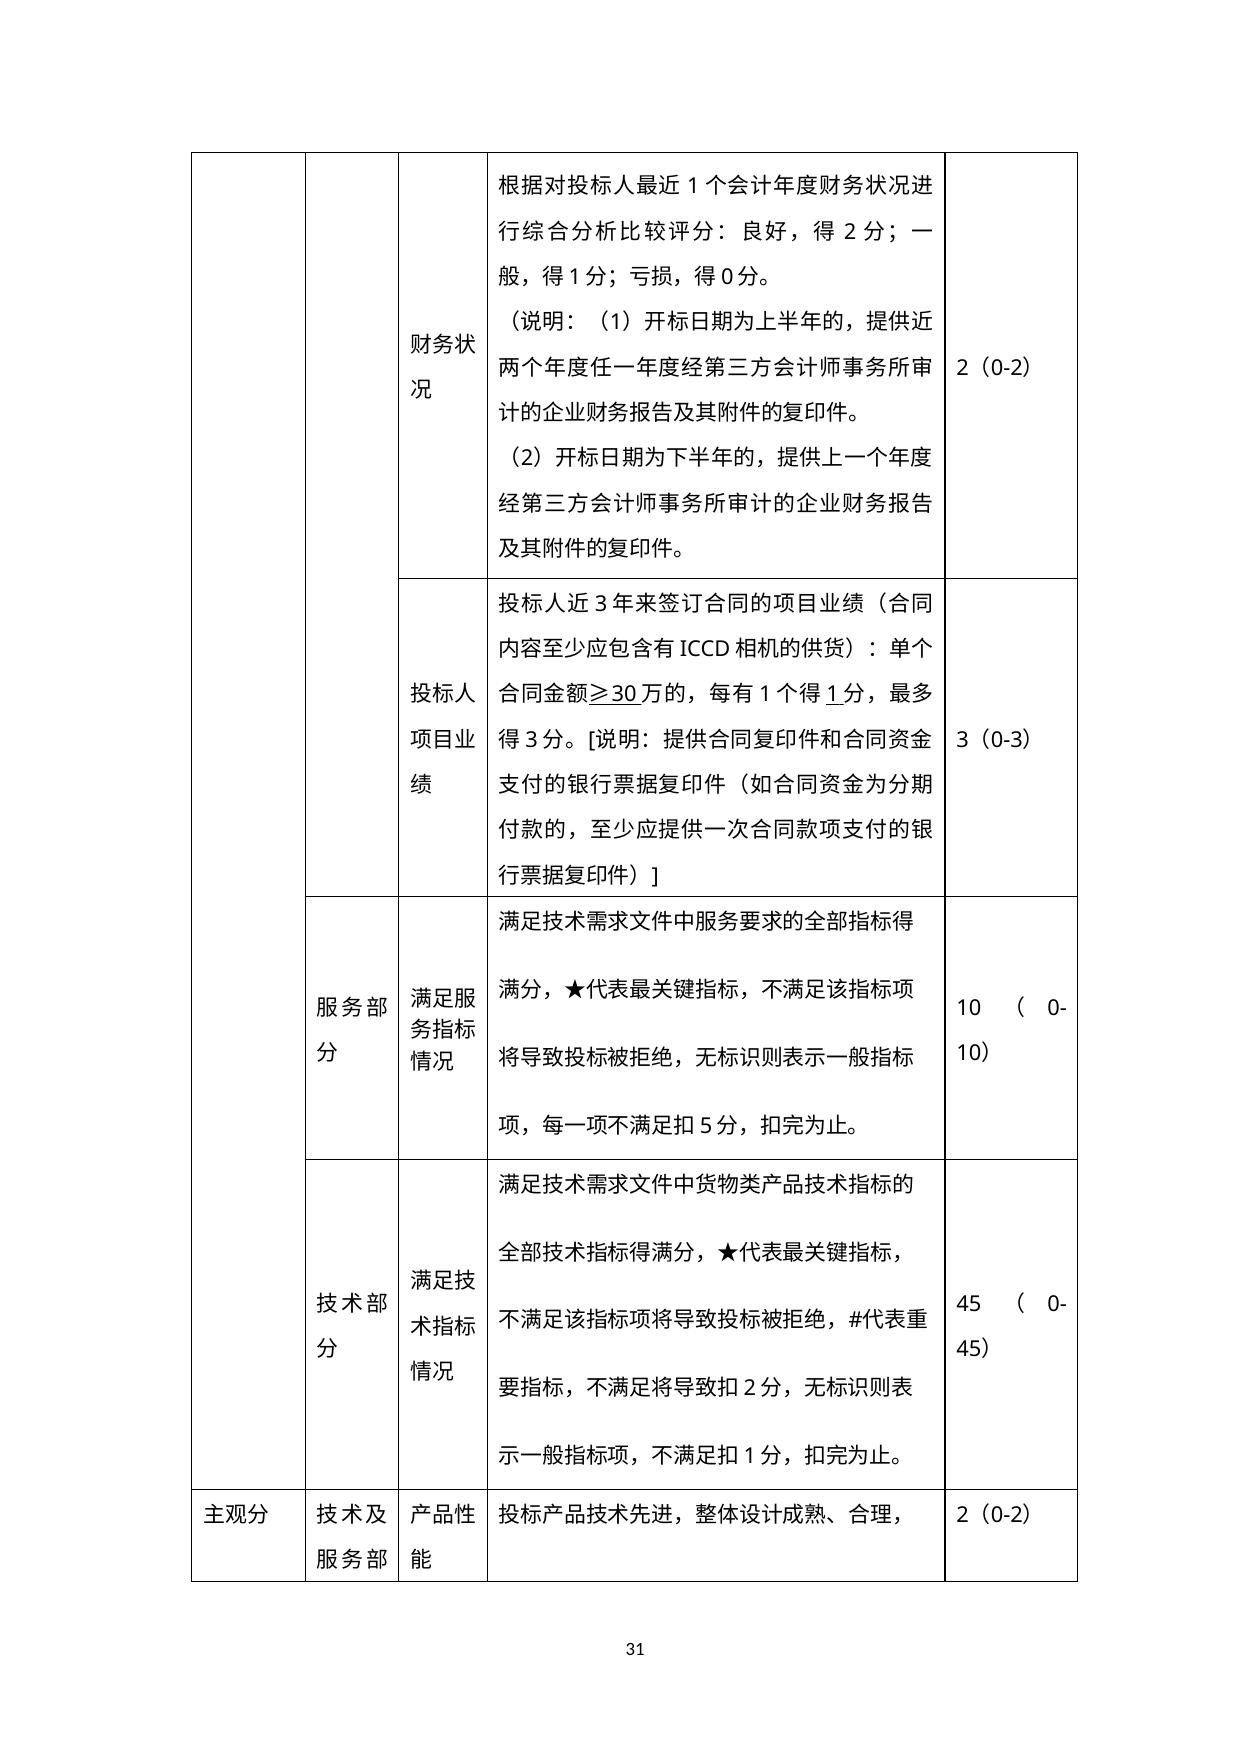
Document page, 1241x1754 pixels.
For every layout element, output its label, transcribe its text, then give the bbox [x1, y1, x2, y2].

table_cell 财务状况 [399, 153, 487, 578]
table_cell 45（0-45） [946, 1160, 1077, 1489]
table_cell 10（0-10） [946, 897, 1077, 1159]
table_cell 产品性能 [399, 1490, 487, 1581]
table_cell 投标人项目业绩 [399, 579, 487, 896]
table_cell 满足服务指标情况 [399, 897, 487, 1159]
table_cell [488, 1490, 944, 1581]
table_cell 主观分 [192, 1490, 305, 1581]
table_cell 技术部分 [306, 1160, 398, 1489]
table_cell 服务部分 [306, 897, 398, 1159]
table_cell 满足技术需求文件中货物类产品技术指标的全部技术指标得满分，★代表最关键指标，不满足该指标项将导致投标被拒绝，#代表重要指标，不满足将导致扣2分，无标识则表示一般指标项，不满足扣1分，扣完为止。 [488, 1160, 944, 1489]
table_cell 3（0-3） [946, 579, 1077, 896]
table_cell 2（0-2） [946, 153, 1077, 578]
table_cell 满足技术指标情况 [399, 1160, 487, 1489]
table_cell 满足技术需求文件中服务要求的全部指标得满分，★代表最关键指标，不满足该指标项将导致投标被拒绝，无标识则表示一般指标项，每一项不满足扣5分，扣完为止。 [488, 897, 944, 1159]
table_cell 2（0-2） [946, 1490, 1077, 1581]
table_cell 投标人近3年来签订合同的项目业绩（合同内容至少应包含有ICCD相机的供货）：单个合同金额≥30万的，每有1个得1分，最多得3分。[说明：提供合同复印件和合同资金支付的银行票据复印件（如合同资金为分期付款的，至少应提供一次合同款项支付的银行票据复印件）] [488, 579, 944, 896]
table_cell 根据对投标人最近1个会计年度财务状况进行综合分析比较评分：良好，得2分；一般，得1分；亏损，得0分。 （说明：（1）开标日期为上半年的，提供近两个年度任一年度经第三方会计师事务所审计的企业财务报告及其附件的复印件。 （2）开标日期为下半年的，提供上一个年度经第三方会计师事务所审计的企业财务报告及其附件的复印件。 [488, 153, 944, 578]
table_cell 技术及服务部分 [306, 1490, 398, 1581]
